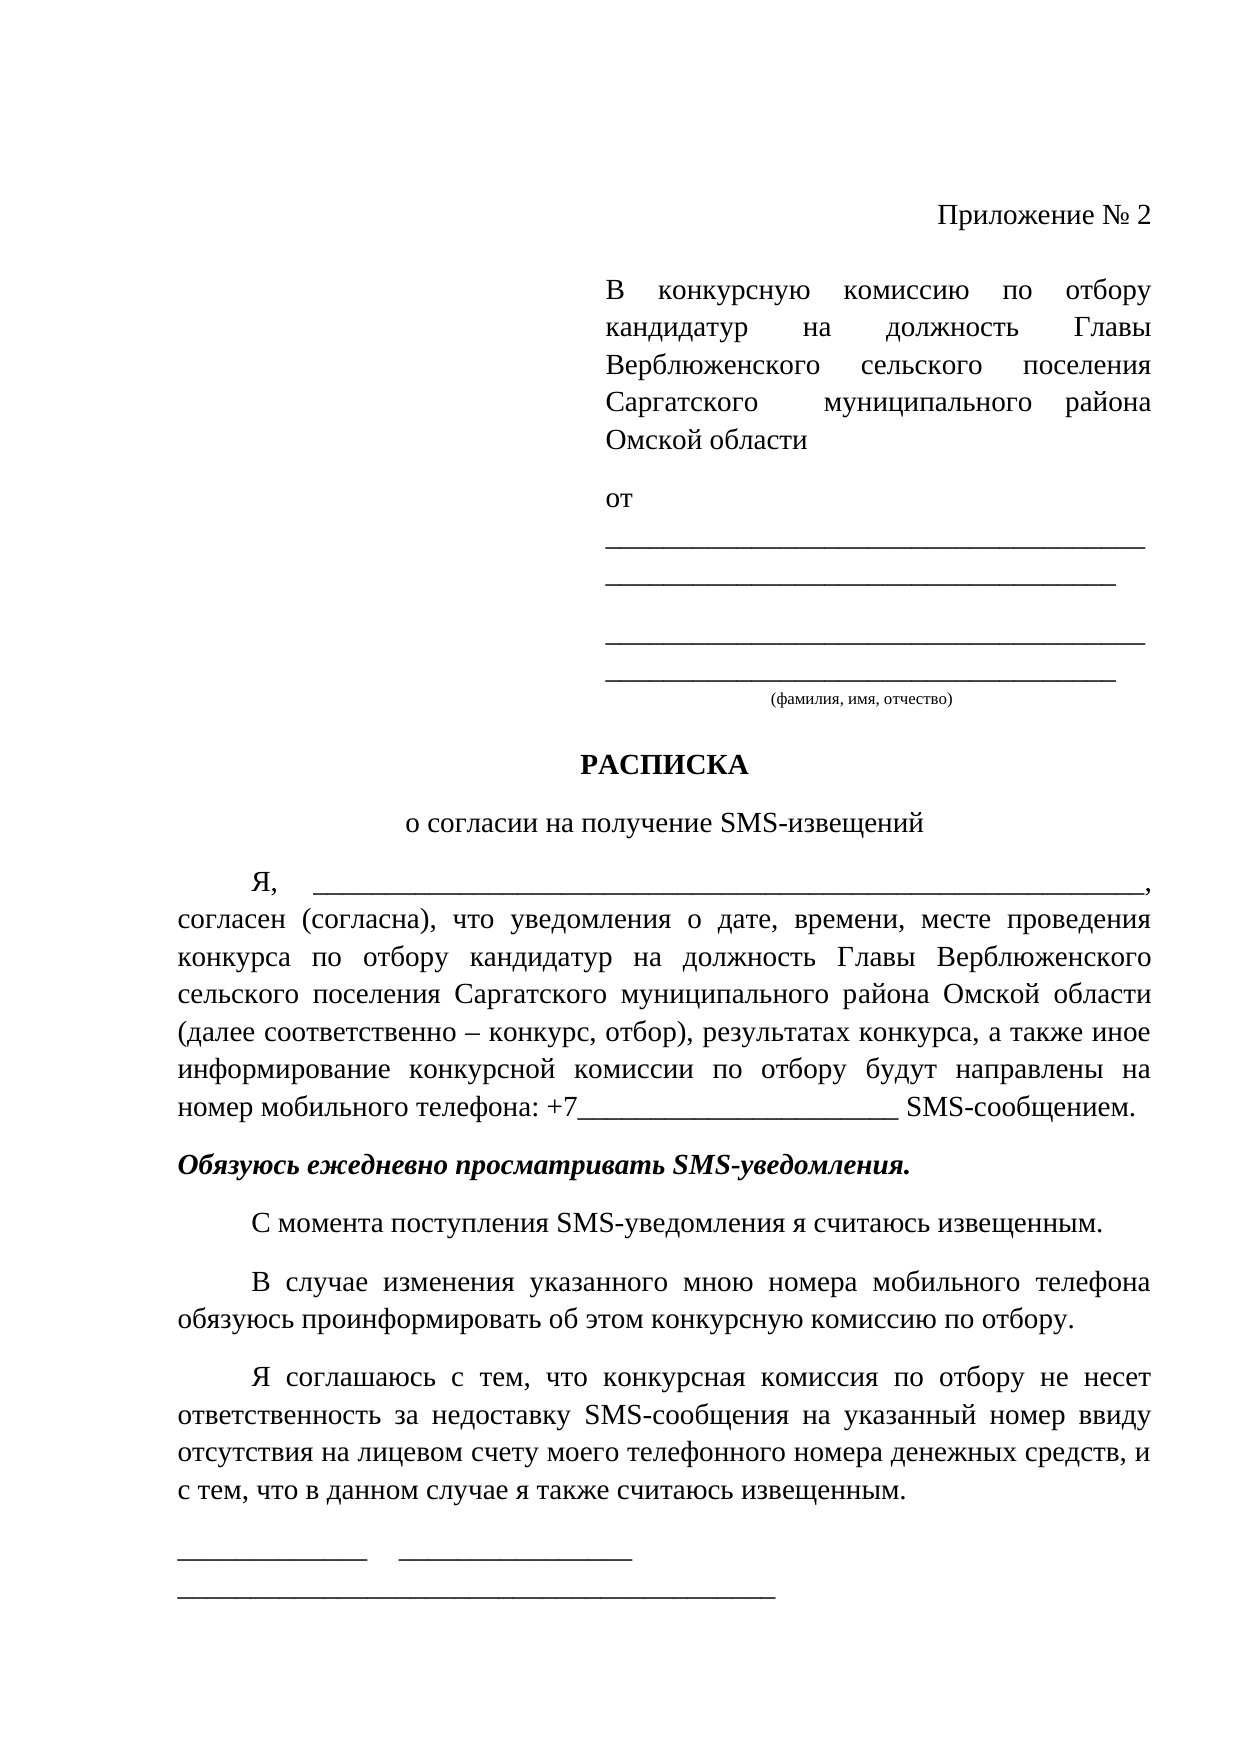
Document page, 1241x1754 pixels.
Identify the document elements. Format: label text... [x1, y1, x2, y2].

text В конкурсную комиссию по отбору кандидатур на должность Главы Верблюженского сельского поселения Саргатского муниципального района Омской области [605, 268, 1152, 456]
text Я, _________________________________________________________, согласен (согласна), что уведомления о дате, времени, месте проведения конкурса по отбору кандидатур на должность Главы Верблюженского сельского поселения Саргатского муниципального района Омской области (далее соответственно – конкурс, отбор), результатах конкурса, а также иное информирование конкурсной комиссии по отбору будут направлены на номер мобильного телефона: +7______________________ SMS-сообщением. [177, 860, 1152, 1122]
text РАСПИСКА [177, 743, 1152, 781]
text Я соглашаюсь с тем, что конкурсная комиссия по отбору не несет ответственность за недоставку SMS-сообщения на указанный номер ввиду отсутствия на лицевом счету моего телефонного номера денежных средств, и с тем, что в данном случае я также считаюсь извещенным. [177, 1356, 1152, 1506]
text _____________ ________________ _________________________________________ [177, 1526, 1152, 1601]
text о согласии на получение SMS-извещений [177, 801, 1152, 839]
text С момента поступления SMS-уведомления я считаюсь извещенным. [177, 1201, 1152, 1239]
text от ________________________________________________________________________ [605, 476, 1152, 589]
text ________________________________________________________________________ [605, 610, 1152, 685]
text В случае изменения указанного мною номера мобильного телефона обязуюсь проинформировать об этом конкурсную комиссию по отбору. [177, 1260, 1152, 1335]
text (фамилия, имя, отчество) [177, 685, 1152, 722]
text Обязуюсь ежедневно просматривать SMS-уведомления. [177, 1143, 1152, 1181]
text Приложение № 2 [177, 193, 1152, 231]
